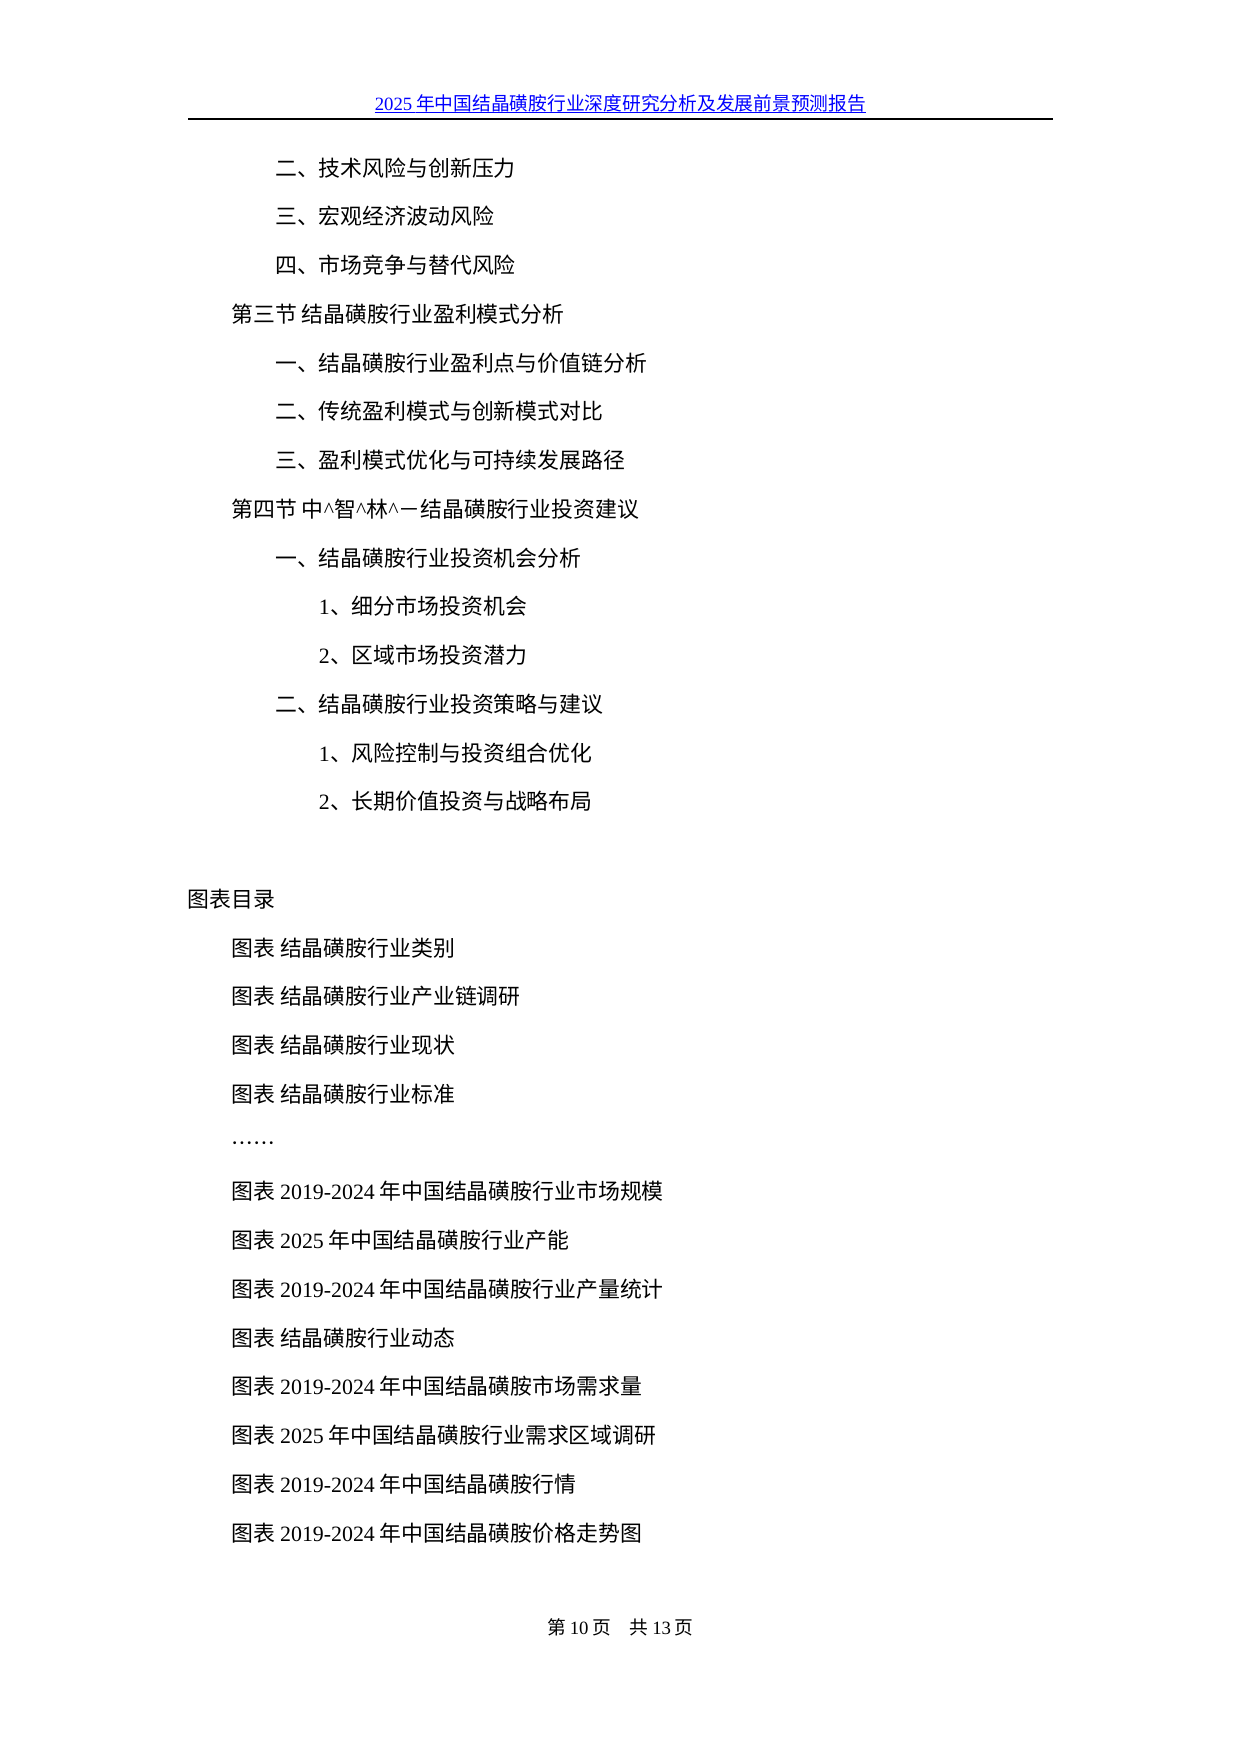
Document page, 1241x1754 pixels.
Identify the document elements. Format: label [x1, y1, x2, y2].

text [187, 150, 1053, 1548]
